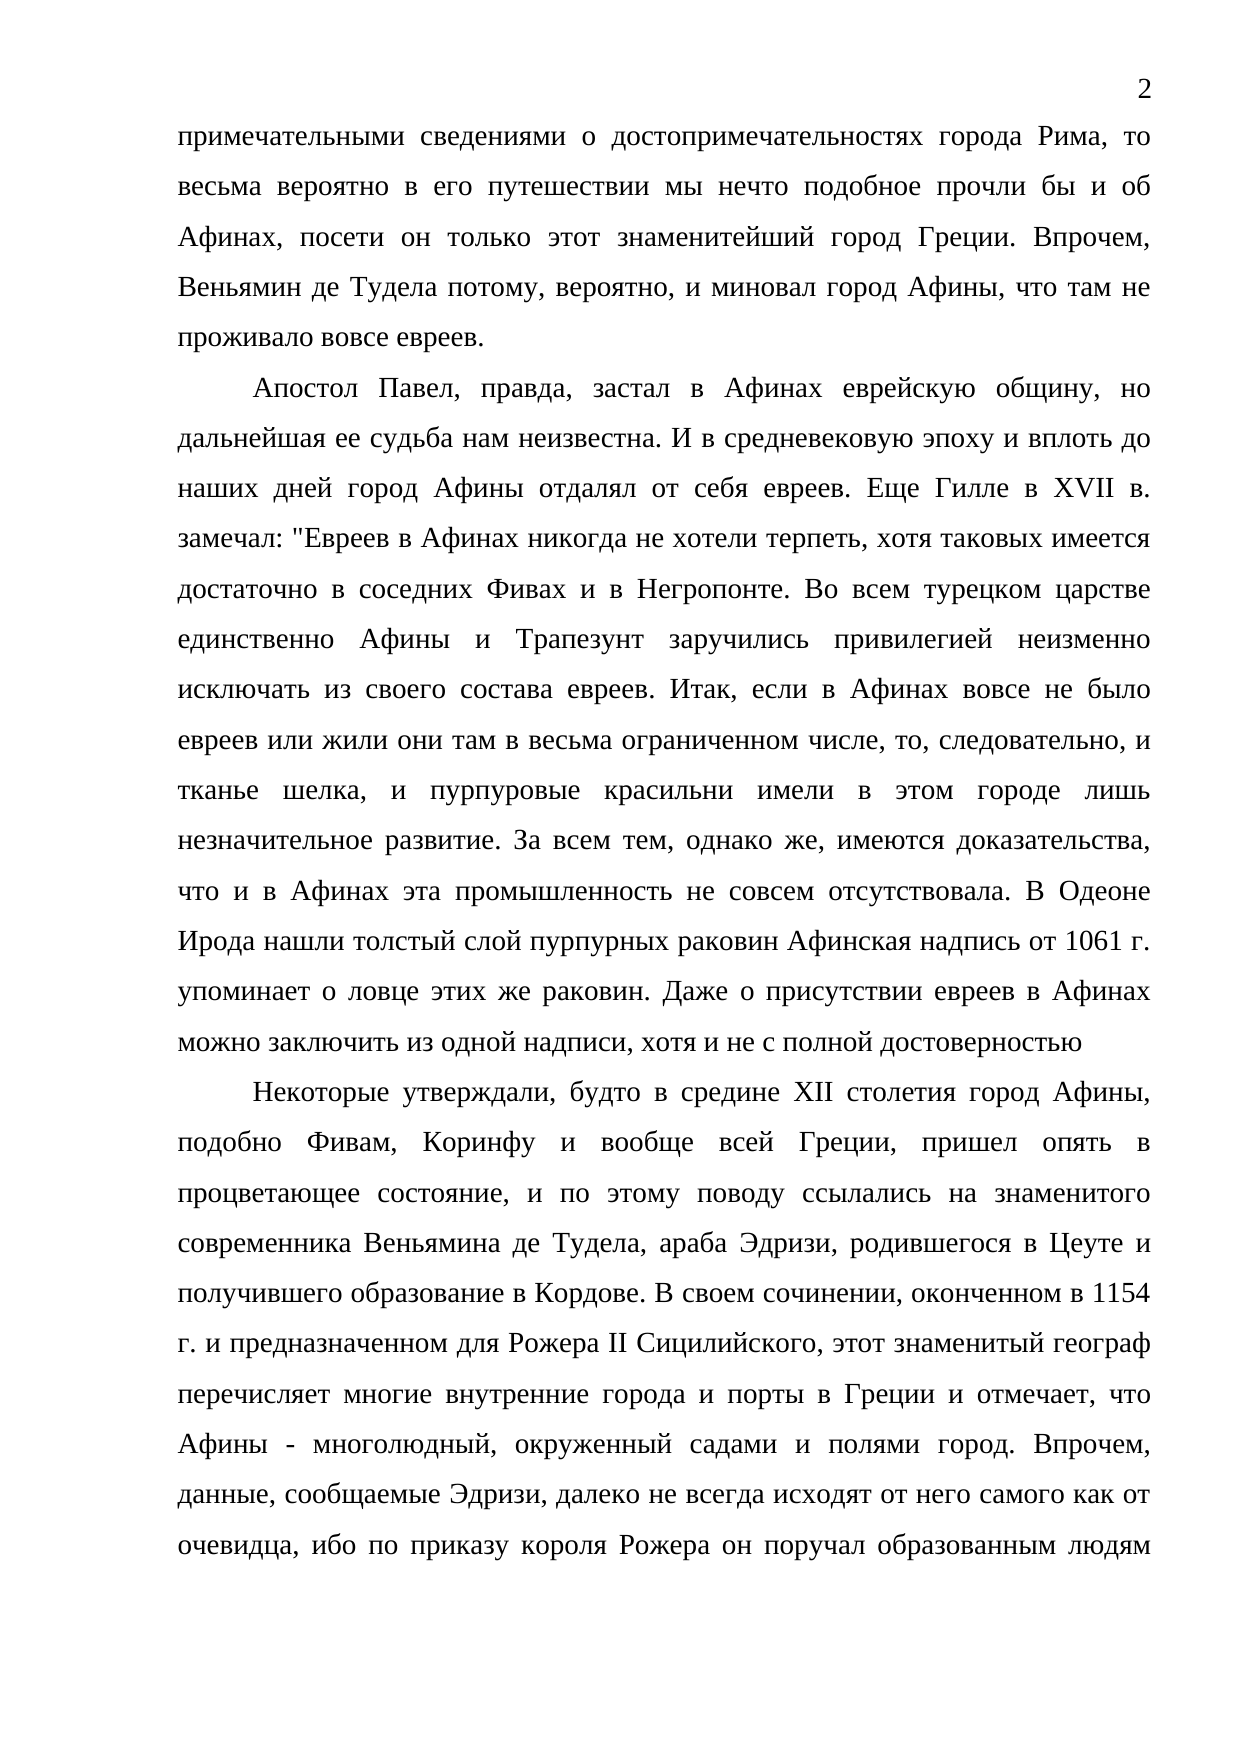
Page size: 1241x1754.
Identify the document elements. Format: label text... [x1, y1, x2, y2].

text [177, 118, 1152, 353]
text Апостол Павел, правда, застал в Афинах еврейскую общину, но дальнейшая ее судьба нам неизвестна. И в средневековую эпоху и вплоть до наших дней город Афины отдалял от себя евреев. Еще Гилле в XVII в. замечал: "Евреев в Афинах никогда не хотели терпеть, хотя таковых имеется достаточно в соседних Фивах и в Негропонте. Во всем турецком царстве единственно Афины и Трапезунт заручились привилегией неизменно исключать из своего состава евреев. Итак, если в Афинах вовсе не было евреев или жили они там в весьма ограниченном числе, то, следовательно, и тканье шелка, и пурпуровые красильни имели в этом городе лишь незначительное развитие. За всем тем, однако же, имеются доказательства, что и в Афинах эта промышленность не совсем отсутствовала. В Одеоне Ирода нашли толстый слой пурпурных раковин Афинская надпись от 1061 г. упоминает о ловце этих же раковин. Даже о присутствии евреев в Афинах можно заключить из одной надписи, хотя и не с полной достоверностью [177, 370, 1152, 1057]
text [177, 1074, 1152, 1560]
